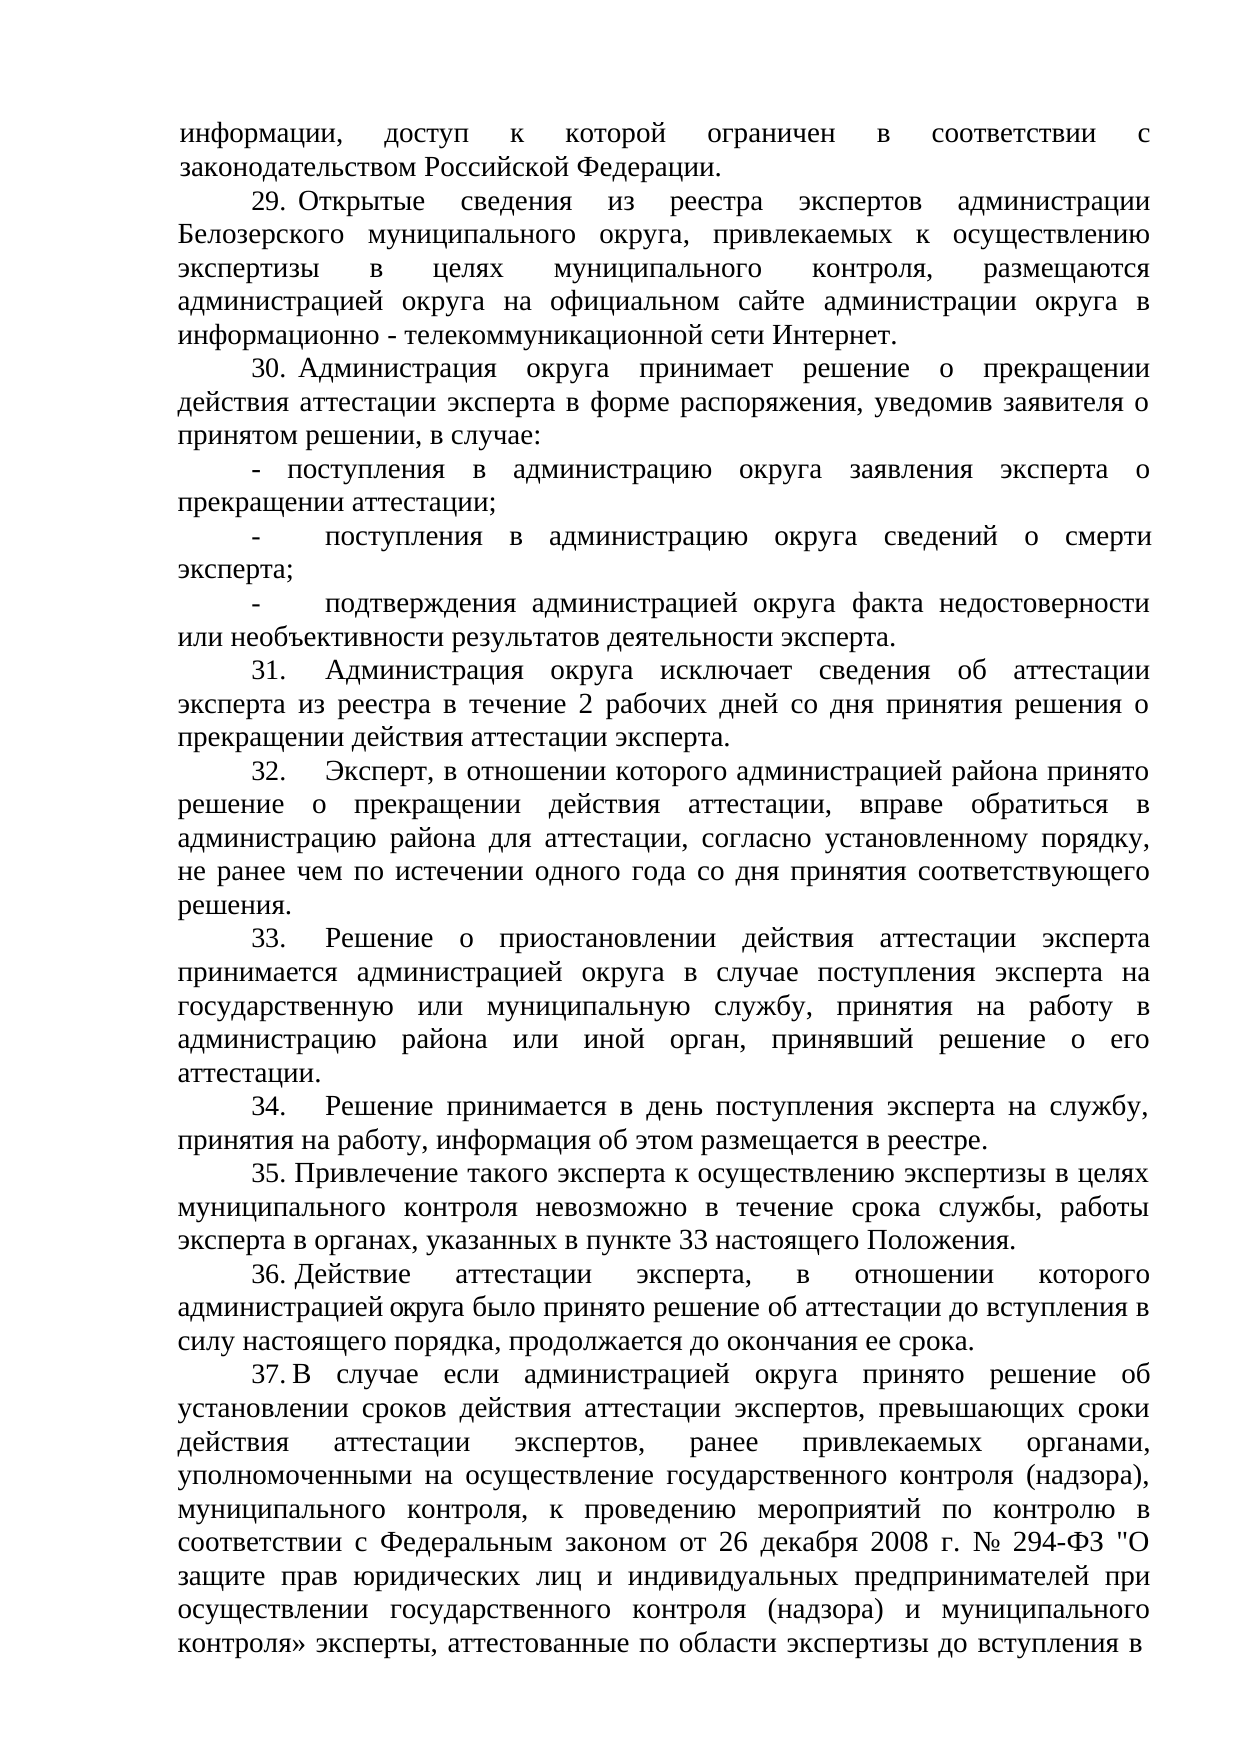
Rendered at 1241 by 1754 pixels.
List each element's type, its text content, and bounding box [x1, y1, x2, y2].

list Действие аттестации эксперта, в отношении которого администрацией округа было принято решение об аттестации до вступления в силу настоящего порядка, продолжается до окончания ее срока. [177, 1256, 1150, 1357]
list Администрация округа принимает решение о прекращении действия аттестации эксперта в форме распоряжения, уведомив заявителя о принятом решении, в случае: [177, 350, 1150, 451]
list подтверждения администрацией округа факта недостоверности или необъективности результатов деятельности эксперта. [177, 585, 1150, 652]
list Решение принимается в день поступления эксперта на службу, принятия на работу, информация об этом размещается в реестре. [177, 1088, 1149, 1155]
list В случае если администрацией округа принято решение об установлении сроков действия аттестации экспертов, превышающих сроки действия аттестации экспертов, ранее привлекаемых органами, уполномоченными на осуществление государственного контроля (надзора), муниципального контроля, к проведению мероприятий по контролю в соответствии с Федеральным законом от 26 декабря 2008 г. № 294-ФЗ "О защите прав юридических лиц и индивидуальных предпринимателей при осуществлении государственного контроля (надзора) и муниципального контроля» эксперты, аттестованные по области экспертизы до вступления в [177, 1357, 1150, 1658]
list Решение о приостановлении действия аттестации эксперта принимается администрацией округа в случае поступления эксперта на государственную или муниципальную службу, принятия на работу в администрацию района или иной орган, принявший решение о его аттестации. [177, 921, 1150, 1088]
list поступления в администрацию округа сведений о смерти эксперта; [177, 518, 1152, 585]
list Администрация округа исключает сведения об аттестации эксперта из реестра в течение 2 рабочих дней со дня принятия решения о прекращении действия аттестации эксперта. [177, 652, 1150, 753]
list Привлечение такого эксперта к осуществлению экспертизы в целях муниципального контроля невозможно в течение срока службы, работы эксперта в органах, указанных в пункте 33 настоящего Положения. [177, 1155, 1149, 1256]
list поступления в администрацию округа заявления эксперта о прекращении аттестации; [177, 451, 1150, 518]
list Открытые сведения из реестра экспертов администрации Белозерского муниципального округа, привлекаемых к осуществлению экспертизы в целях муниципального контроля, размещаются администрацией округа на официальном сайте администрации округа в информационно - телекоммуникационной сети Интернет. [177, 183, 1150, 350]
text информации, доступ к которой ограничен в соответствии с законодательством Российской Федерации. [179, 116, 1150, 183]
list Эксперт, в отношении которого администрацией района принято решение о прекращении действия аттестации, вправе обратиться в администрацию района для аттестации, согласно установленному порядку, не ранее чем по истечении одного года со дня принятия соответствующего решения. [177, 753, 1150, 921]
